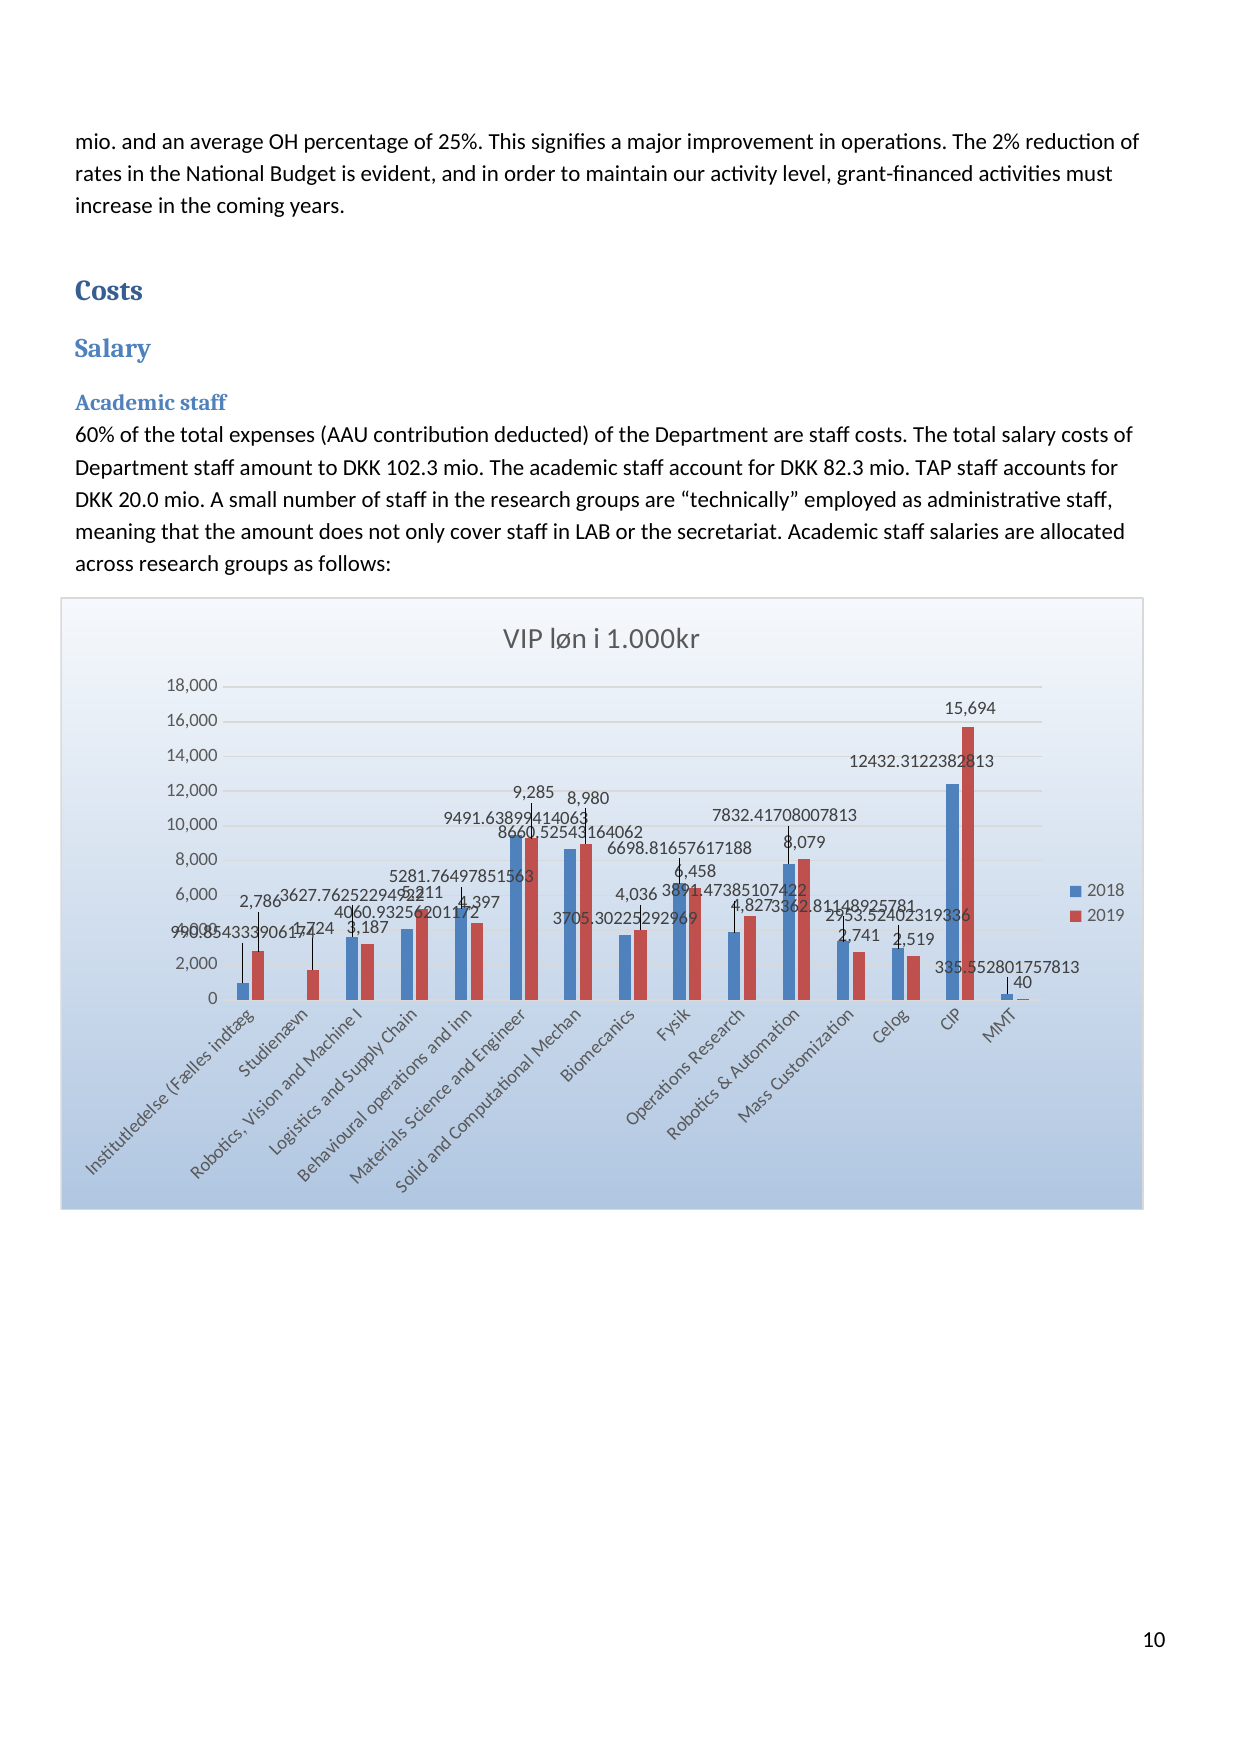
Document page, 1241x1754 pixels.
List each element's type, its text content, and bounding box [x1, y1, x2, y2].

subtitle Costs [75, 274, 1176, 307]
subtitle Salary [75, 333, 1176, 364]
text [75, 127, 1145, 219]
subtitle Academic staff [75, 390, 1176, 416]
text 60% of the total expenses (AAU contribution deducted) of the Department are staff costs. The total salary costs of Department staff amount to DKK 102.3 mio. The academic staff account for DKK 82.3 mio. TAP staff accounts for DKK 20.0 mio. A small number of staff in the research groups are “technically” employed as administrative staff, meaning that the amount does not only cover staff in LAB or the secretariat. Academic staff salaries are allocated across research groups as follows: [75, 420, 1159, 577]
